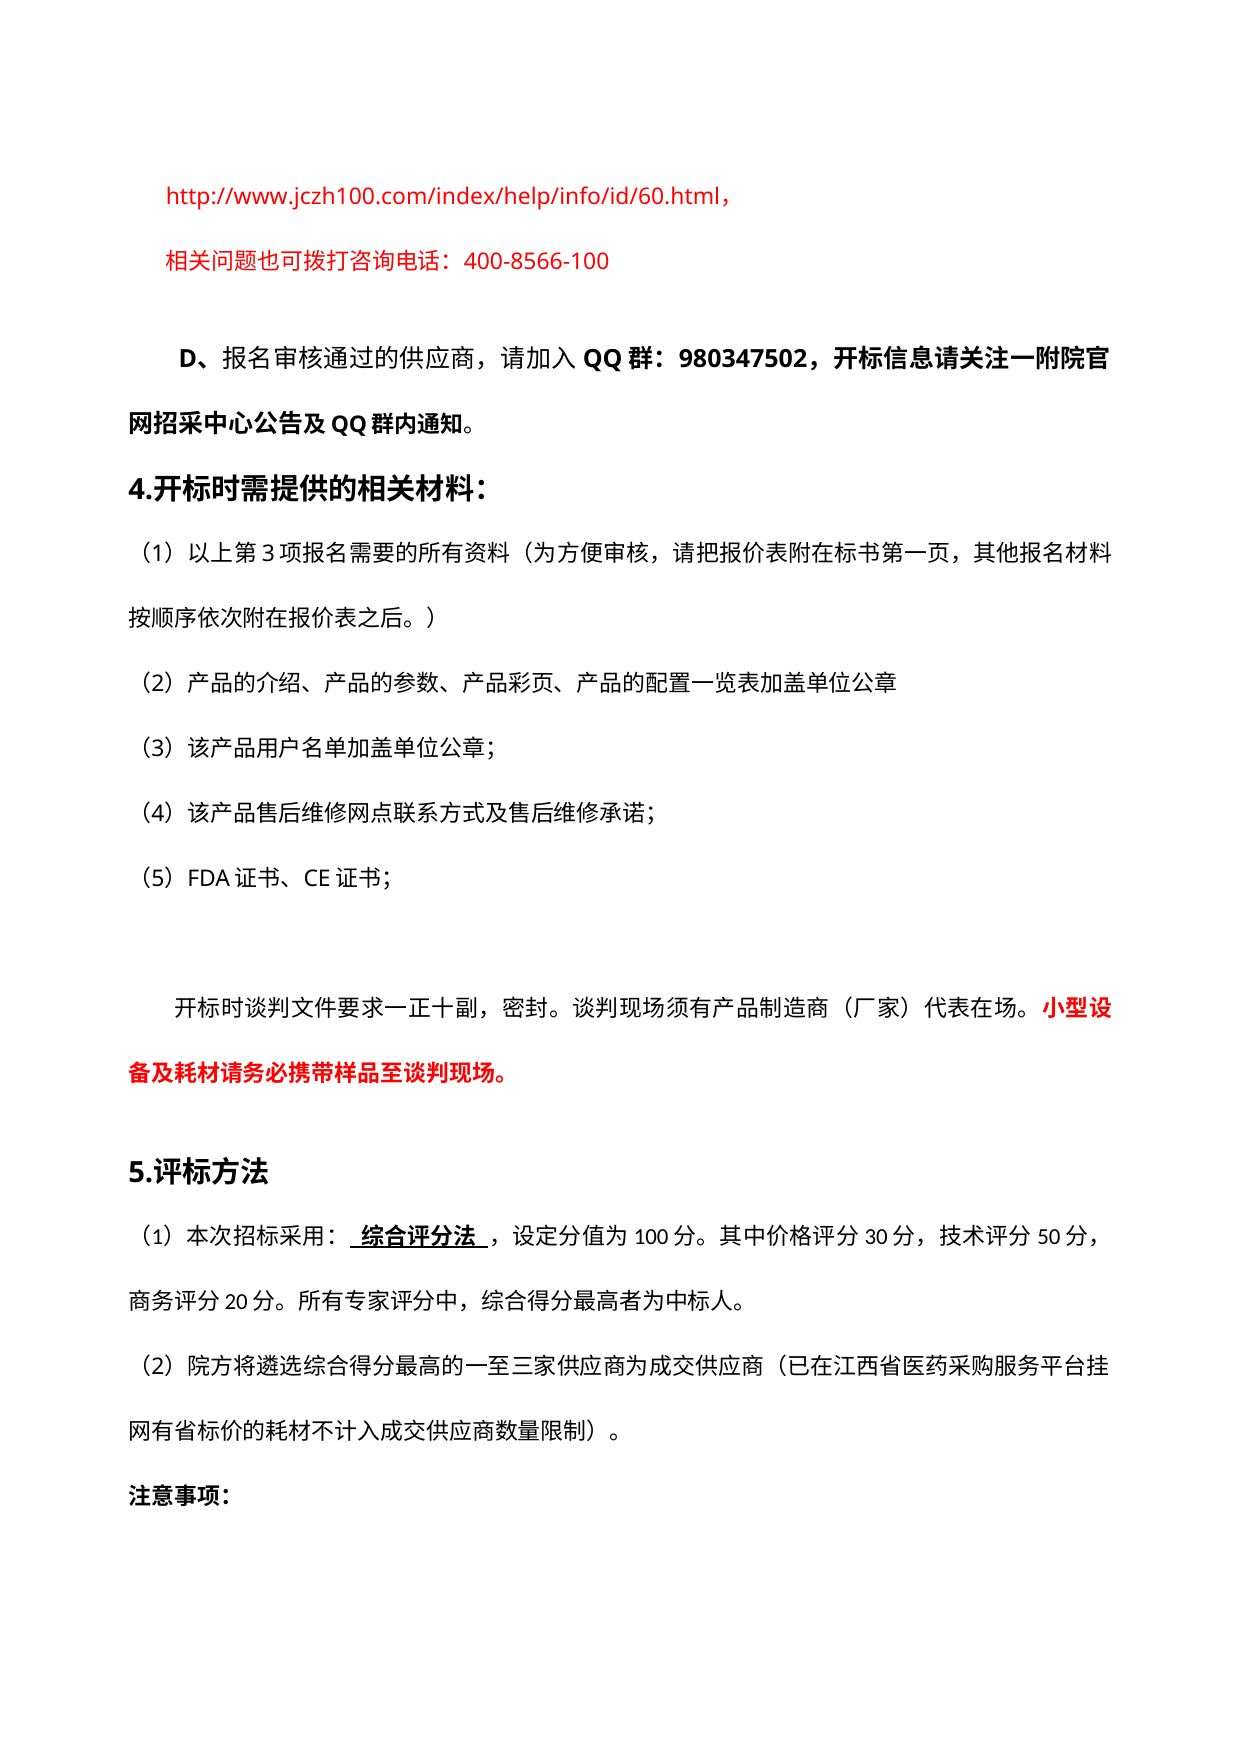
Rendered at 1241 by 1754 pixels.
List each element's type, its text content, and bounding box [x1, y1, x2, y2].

text 4.开标时需提供的相关材料： [128, 454, 1112, 519]
text 相关问题也可拨打咨询电话：400-8566-100 [166, 227, 1112, 292]
text （5）FDA证书、CE证书； [128, 844, 1112, 909]
text （1）本次招标采用： 综合评分法 ，设定分值为100分。其中价格评分30分，技术评分50分，商务评分20分。所有专家评分中，综合得分最高者为中标人。 [128, 1202, 1112, 1332]
text （4）该产品售后维修网点联系方式及售后维修承诺； [128, 779, 1112, 844]
text 注意事项： [128, 1462, 1112, 1527]
text http://www.jczh100.com/index/help/info/id/60.html， [166, 162, 1112, 227]
text （2）院方将遴选综合得分最高的一至三家供应商为成交供应商（已在江西省医药采购服务平台挂网有省标价的耗材不计入成交供应商数量限制）。 [128, 1332, 1112, 1462]
text D、报名审核通过的供应商，请加入QQ群：980347502，开标信息请关注一附院官网招采中心公告及QQ群内通知。 [128, 324, 1112, 454]
text （2）产品的介绍、产品的参数、产品彩页、产品的配置一览表加盖单位公章 [128, 649, 1112, 714]
text （3）该产品用户名单加盖单位公章； [128, 714, 1112, 779]
text 5.评标方法 [128, 1137, 1112, 1202]
text 开标时谈判文件要求一正十副，密封。谈判现场须有产品制造商（厂家）代表在场。小型设备及耗材请务必携带样品至谈判现场。 [128, 974, 1112, 1104]
text （1）以上第3项报名需要的所有资料（为方便审核，请把报价表附在标书第一页，其他报名材料按顺序依次附在报价表之后。） [128, 519, 1112, 649]
